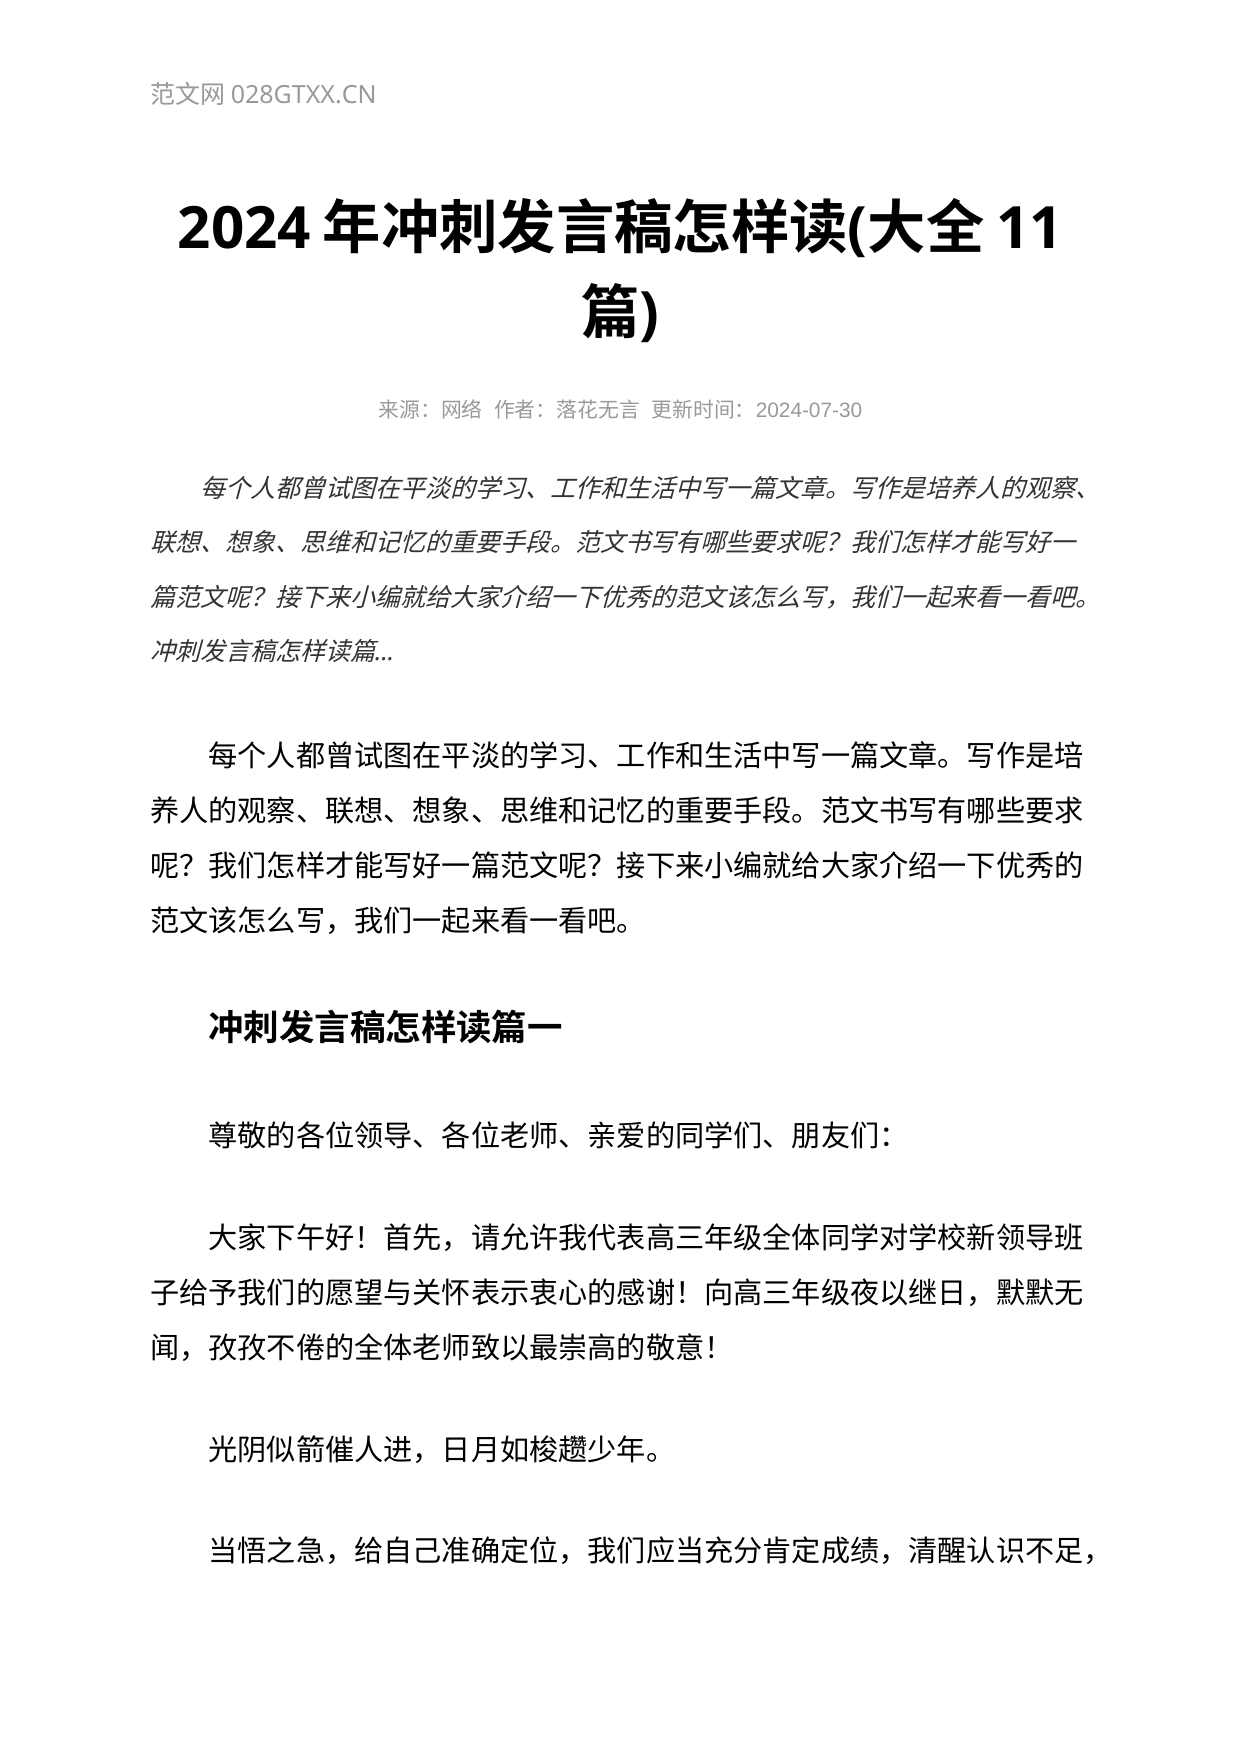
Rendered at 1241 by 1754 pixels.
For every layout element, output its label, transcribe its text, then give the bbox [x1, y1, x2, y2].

subtitle 2024年冲刺发言稿怎样读(大全11篇) [150, 181, 1090, 351]
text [150, 1528, 1090, 1570]
text 光阴似箭催人进，日月如梭趱少年。 [150, 1426, 1090, 1468]
text 来源：网络 作者：落花无言 更新时间：2024-07-30 [150, 398, 1090, 422]
text 大家下午好！首先，请允许我代表高三年级全体同学对学校新领导班子给予我们的愿望与关怀表示衷心的感谢！向高三年级夜以继日，默默无闻，孜孜不倦的全体老师致以最崇高的敬意！ [150, 1214, 1090, 1367]
text 尊敬的各位领导、各位老师、亲爱的同学们、朋友们： [150, 1113, 1090, 1155]
text 每个人都曾试图在平淡的学习、工作和生活中写一篇文章。写作是培养人的观察、联想、想象、思维和记忆的重要手段。范文书写有哪些要求呢？我们怎样才能写好一篇范文呢？接下来小编就给大家介绍一下优秀的范文该怎么写，我们一起来看一看吧。 [150, 733, 1090, 940]
text 冲刺发言稿怎样读篇一 [150, 999, 1090, 1051]
text 每个人都曾试图在平淡的学习、工作和生活中写一篇文章。写作是培养人的观察、联想、想象、思维和记忆的重要手段。范文书写有哪些要求呢？我们怎样才能写好一篇范文呢？接下来小编就给大家介绍一下优秀的范文该怎么写，我们一起来看一看吧。冲刺发言稿怎样读篇... [150, 468, 1090, 668]
